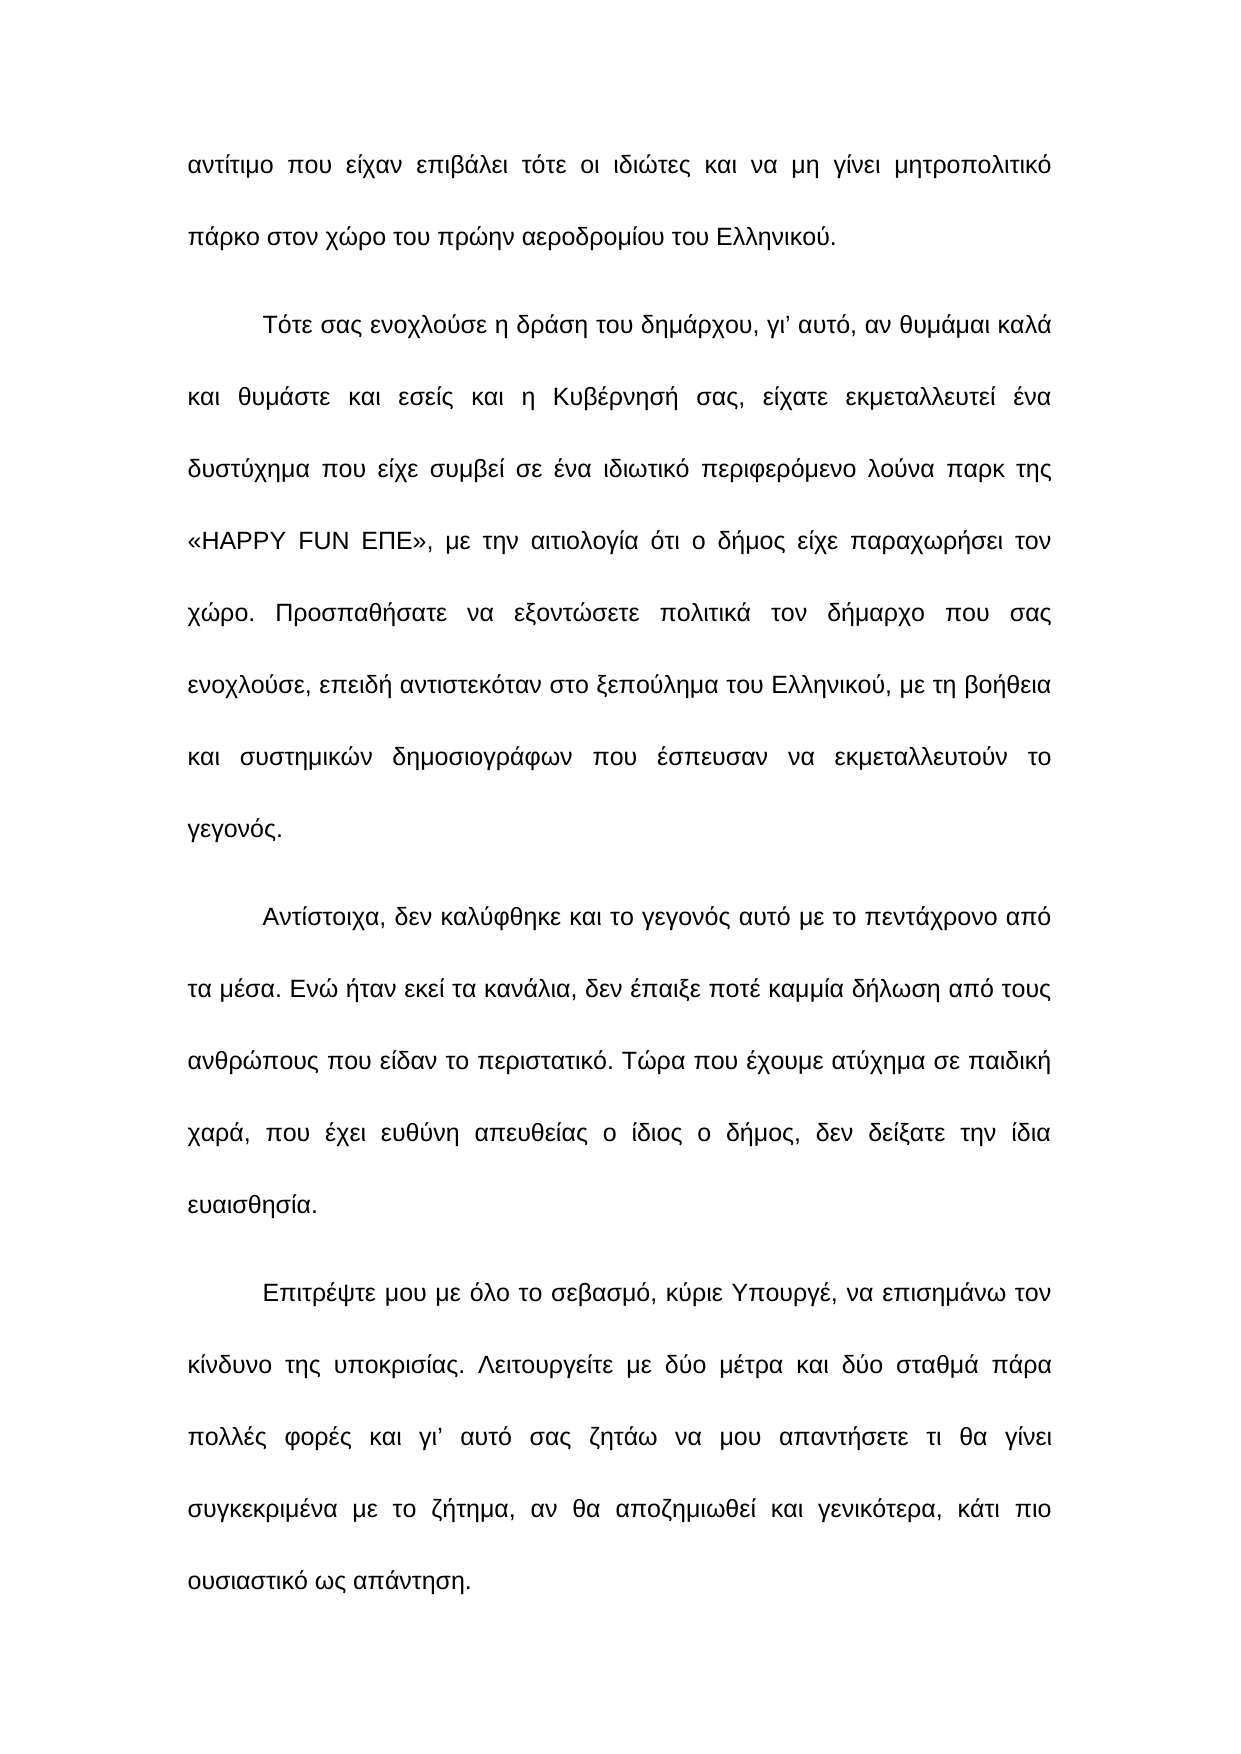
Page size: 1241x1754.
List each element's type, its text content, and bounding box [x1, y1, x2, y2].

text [187, 150, 1053, 251]
text Επιτρέψτε μου με όλο το σεβασμό, κύριε Υπουργέ, να επισημάνω τον κίνδυνο της υποκρισίας. Λειτουργείτε με δύο μέτρα και δύο σταθμά πάρα πολλές φορές και γι’ αυτό σας ζητάω να μου απαντήσετε τι θα γίνει συγκεκριμένα με το ζήτημα, αν θα αποζημιωθεί και γενικότερα, κάτι πιο ουσιαστικό ως απάντηση. [187, 1278, 1053, 1594]
text Τότε σας ενοχλούσε η δράση του δημάρχου, γι’ αυτό, αν θυμάμαι καλά και θυμάστε και εσείς και η Κυβέρνησή σας, είχατε εκμεταλλευτεί ένα δυστύχημα που είχε συμβεί σε ένα ιδιωτικό περιφερόμενο λούνα παρκ της «HAPPY FUN ΕΠΕ», με την αιτιολογία ότι ο δήμος είχε παραχωρήσει τον χώρο. Προσπαθήσατε να εξοντώσετε πολιτικά τον δήμαρχο που σας ενοχλούσε, επειδή αντιστεκόταν στο ξεπούλημα του Ελληνικού, με τη βοήθεια και συστημικών δημοσιογράφων που έσπευσαν να εκμεταλλευτούν το γεγονός. [187, 310, 1053, 842]
text Αντίστοιχα, δεν καλύφθηκε και το γεγονός αυτό με το πεντάχρονο από τα μέσα. Ενώ ήταν εκεί τα κανάλια, δεν έπαιξε ποτέ καμμία δήλωση από τους ανθρώπους που είδαν το περιστατικό. Τώρα που έχουμε ατύχημα σε παιδική χαρά, που έχει ευθύνη απευθείας ο ίδιος ο δήμος, δεν δείξατε την ίδια ευαισθησία. [187, 902, 1053, 1218]
